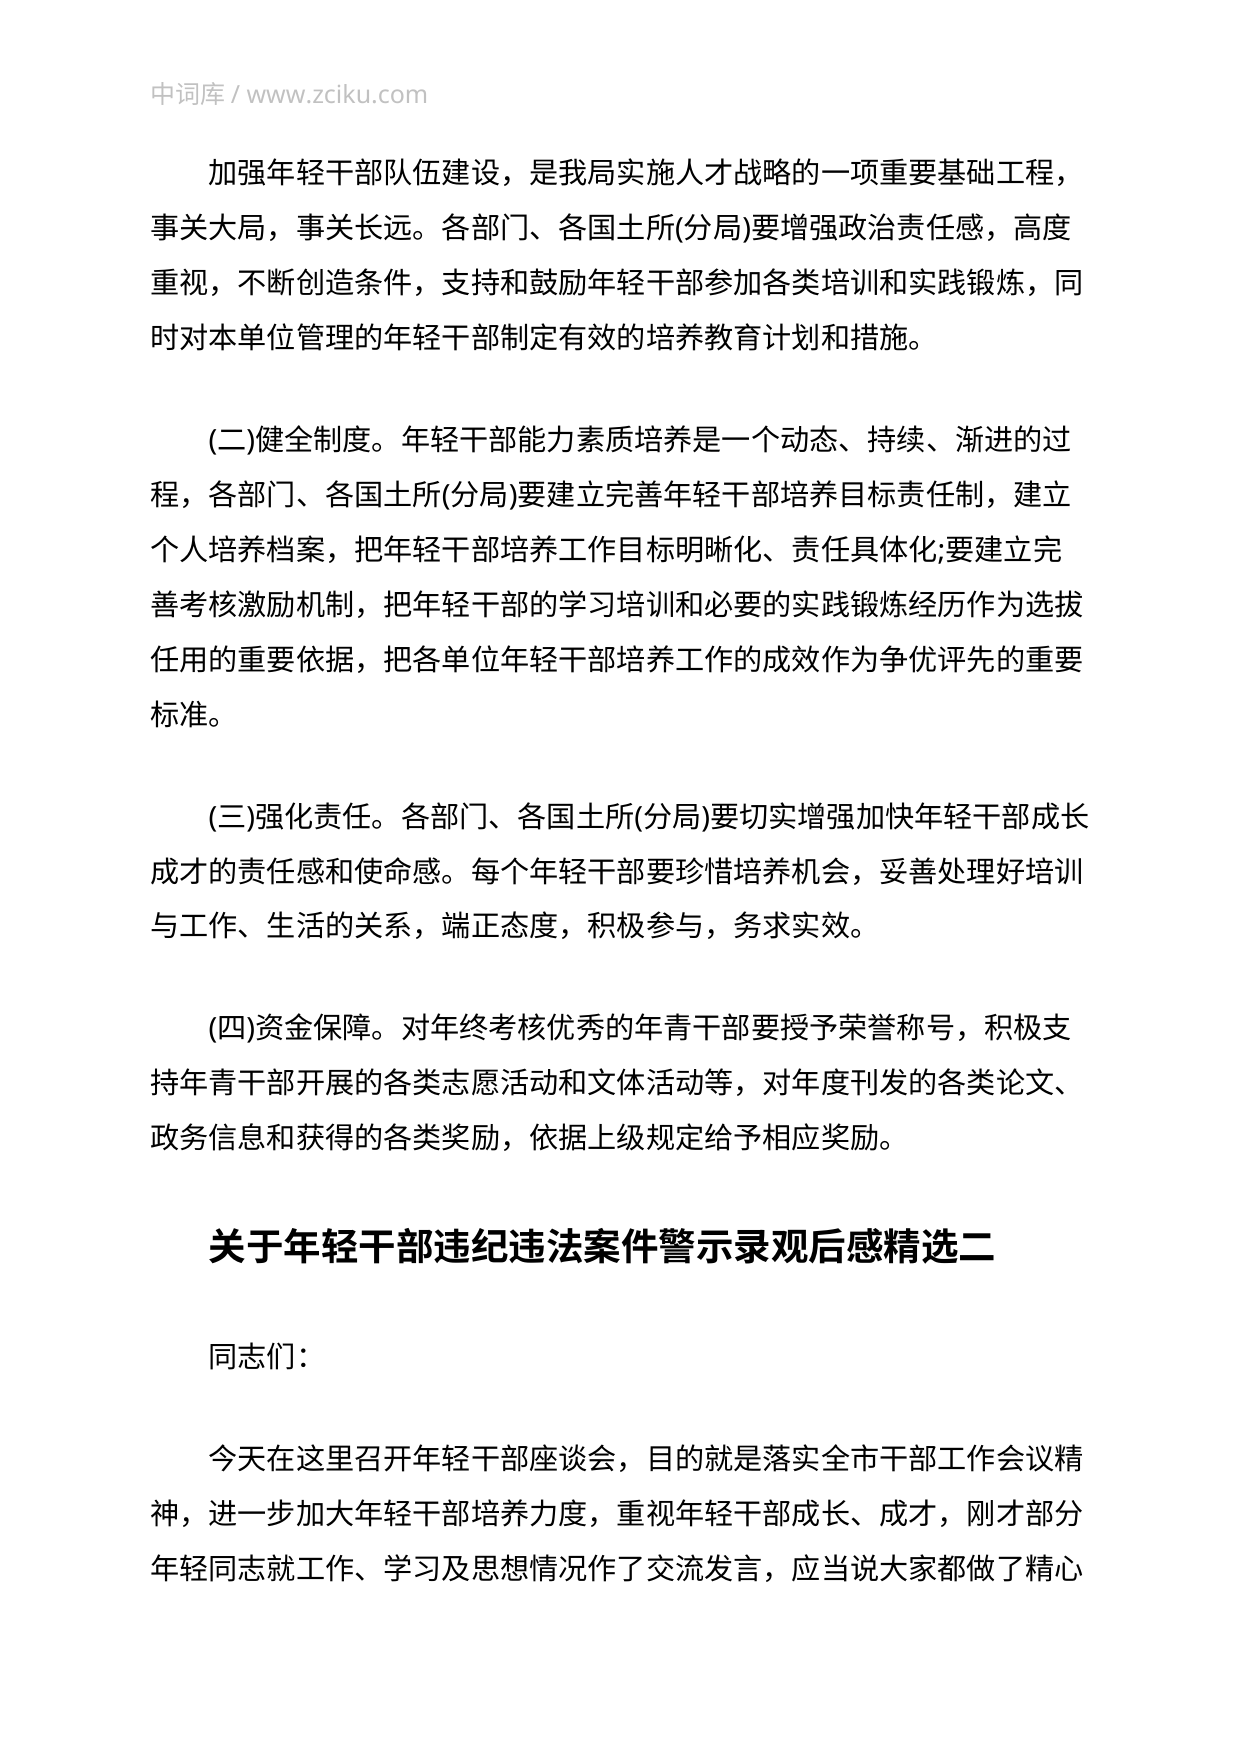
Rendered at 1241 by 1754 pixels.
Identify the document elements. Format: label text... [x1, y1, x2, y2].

text (三)强化责任。各部门、各国土所(分局)要切实增强加快年轻干部成长成才的责任感和使命感。每个年轻干部要珍惜培养机会，妥善处理好培训与工作、生活的关系，端正态度，积极参与，务求实效。 [150, 793, 1090, 945]
text 关于年轻干部违纪违法案件警示录观后感精选二 [150, 1216, 1090, 1271]
text (二)健全制度。年轻干部能力素质培养是一个动态、持续、渐进的过程，各部门、各国土所(分局)要建立完善年轻干部培养目标责任制，建立个人培养档案，把年轻干部培养工作目标明晰化、责任具体化;要建立完善考核激励机制，把年轻干部的学习培训和必要的实践锻炼经历作为选拔任用的重要依据，把各单位年轻干部培养工作的成效作为争优评先的重要标准。 [150, 417, 1090, 734]
text 同志们： [150, 1334, 1090, 1376]
text 加强年轻干部队伍建设，是我局实施人才战略的一项重要基础工程，事关大局，事关长远。各部门、各国土所(分局)要增强政治责任感，高度重视，不断创造条件，支持和鼓励年轻干部参加各类培训和实践锻炼，同时对本单位管理的年轻干部制定有效的培养教育计划和措施。 [150, 150, 1090, 357]
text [150, 1436, 1090, 1588]
text (四)资金保障。对年终考核优秀的年青干部要授予荣誉称号，积极支持年青干部开展的各类志愿活动和文体活动等，对年度刊发的各类论文、政务信息和获得的各类奖励，依据上级规定给予相应奖励。 [150, 1005, 1090, 1157]
